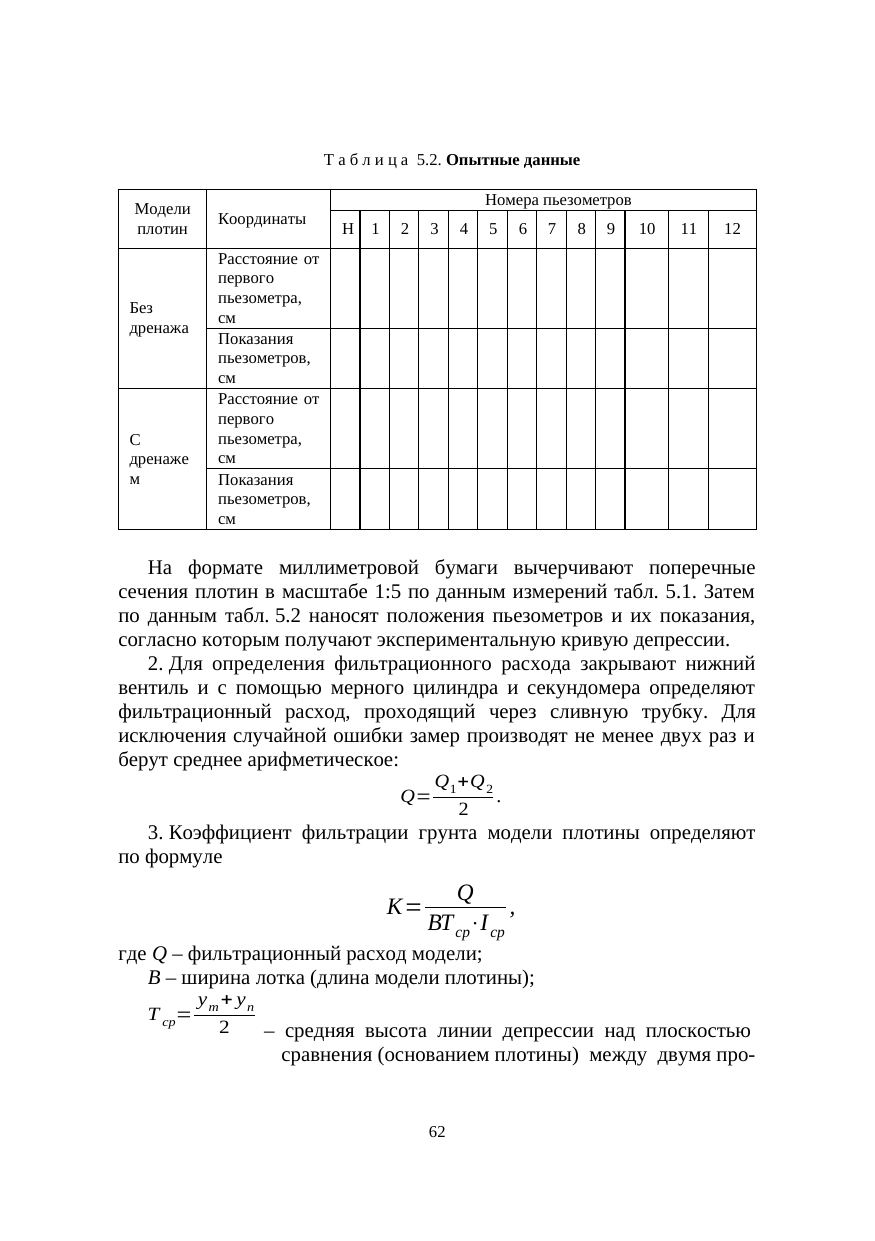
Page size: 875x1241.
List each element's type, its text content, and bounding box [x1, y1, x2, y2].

table_cell [331, 389, 359, 468]
table_cell [596, 469, 624, 529]
table_cell [508, 389, 536, 468]
table_cell 9 [596, 211, 624, 247]
table_cell [567, 389, 595, 468]
table_cell 12 [709, 211, 756, 247]
table_cell [669, 389, 708, 468]
table_cell 1 [361, 211, 389, 247]
table_cell Без дренажа [119, 249, 206, 388]
table_cell [626, 329, 668, 388]
table_cell [331, 329, 359, 388]
table_cell [419, 469, 448, 529]
table_cell [596, 249, 624, 328]
table_cell 11 [669, 211, 708, 247]
table_cell [390, 249, 418, 328]
table_cell [709, 469, 756, 529]
table_header Номера пьезометров [331, 190, 756, 210]
table_cell [449, 249, 477, 328]
table_cell [361, 249, 389, 328]
table_cell Показания пьезометров, см [207, 329, 330, 388]
text 3. Коэффициент фильтрации грунта модели плотины определяют по формуле [118, 819, 756, 868]
table_cell [390, 329, 418, 388]
table_cell [669, 249, 708, 328]
table_cell [709, 389, 756, 468]
table_cell [361, 329, 389, 388]
table_cell Расстояние от первого пьезометра, см [207, 249, 330, 328]
table_cell [390, 389, 418, 468]
table_cell [331, 249, 359, 328]
table_cell [449, 469, 477, 529]
table_cell [596, 329, 624, 388]
table_cell Н [331, 211, 359, 247]
table_cell [626, 249, 668, 328]
table_cell [709, 329, 756, 388]
table_cell [626, 469, 668, 529]
table_cell [361, 389, 389, 468]
table_cell [390, 469, 418, 529]
table_cell [537, 389, 566, 468]
table_cell [331, 469, 359, 529]
table_cell [669, 469, 708, 529]
text Т а б л и ц а 5.2. Опытные данные [118, 149, 756, 169]
table_cell [478, 389, 507, 468]
table_cell [567, 249, 595, 328]
table_cell [478, 469, 507, 529]
table_cell [449, 329, 477, 388]
table_cell 8 [567, 211, 595, 247]
table_cell [537, 329, 566, 388]
table_cell [361, 469, 389, 529]
table_cell 10 [626, 211, 668, 247]
table_cell [478, 329, 507, 388]
table_cell [419, 329, 448, 388]
table_cell [626, 389, 668, 468]
table_cell [449, 389, 477, 468]
table_cell [709, 249, 756, 328]
text 2. Для определения фильтрационного расхода закрывают нижний вентиль и с помощью мерного цилиндра и секундомера определяют фильтрационный расход, проходящий через сливную трубку. Для исключения случайной ошибки замер производят не менее двух раз и берут среднее арифметическое: [118, 651, 756, 771]
table_cell 5 [478, 211, 507, 247]
table_cell [478, 249, 507, 328]
text На формате миллиметровой бумаги вычерчивают поперечные сечения плотин в масштабе 1:5 по данным измерений табл. 5.1. Затем по данным табл. 5.2 наносят положения пьезометров и их показания, согласно которым получают экспериментальную кривую депрессии. [118, 554, 756, 651]
table_cell [508, 329, 536, 388]
table_cell [508, 249, 536, 328]
text – средняя высота линии депрессии над плоскостью [118, 989, 756, 1042]
table_cell 6 [508, 211, 536, 247]
table_cell 7 [537, 211, 566, 247]
table_cell [596, 389, 624, 468]
table_header Модели плотин [119, 190, 206, 247]
text где Q – фильтрационный расход модели; [118, 941, 756, 965]
table_cell [537, 469, 566, 529]
table_cell [567, 469, 595, 529]
table_cell [419, 389, 448, 468]
table_cell [537, 249, 566, 328]
table_cell [419, 249, 448, 328]
table_cell Показания пьезометров, см [207, 469, 330, 529]
table_cell [669, 329, 708, 388]
table_cell 3 [419, 211, 448, 247]
text сравнения (основанием плотины) между двумя про- [192, 1042, 756, 1066]
text В – ширина лотка (длина модели плотины); [118, 965, 756, 989]
table_header Координаты [207, 190, 330, 247]
table_cell С дренажем [119, 389, 206, 529]
table_cell Расстояние от первого пьезометра, см [207, 389, 330, 468]
table_cell [567, 329, 595, 388]
table_cell [508, 469, 536, 529]
table_cell 4 [449, 211, 477, 247]
table_cell 2 [390, 211, 418, 247]
